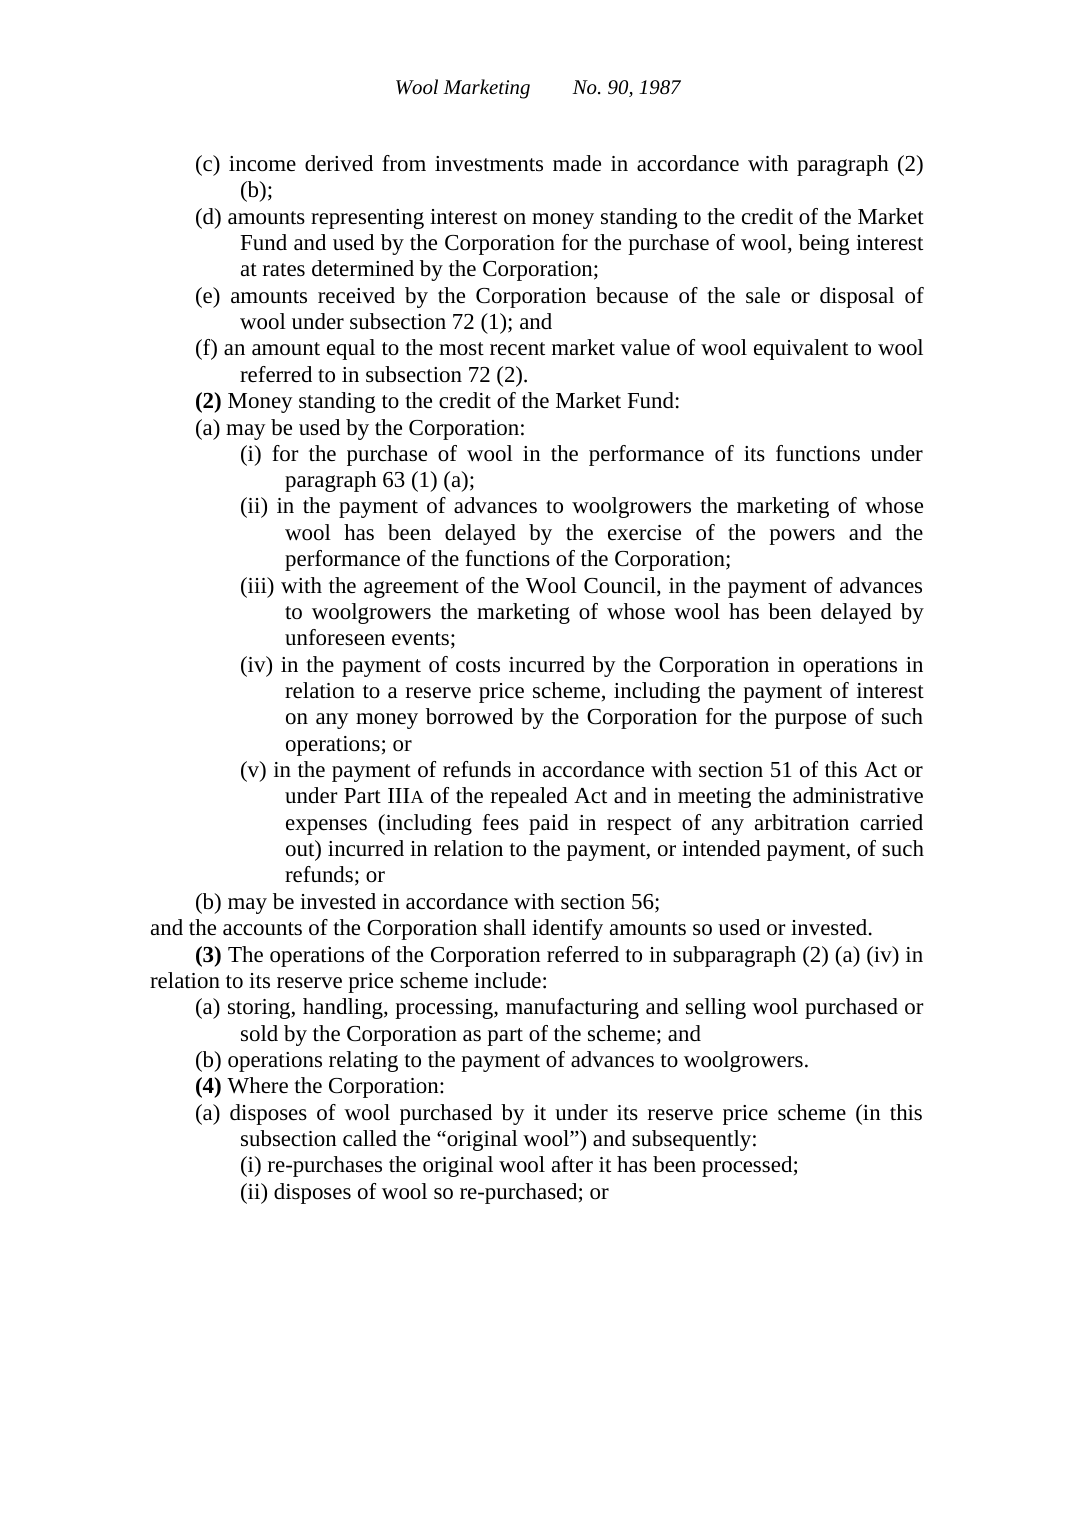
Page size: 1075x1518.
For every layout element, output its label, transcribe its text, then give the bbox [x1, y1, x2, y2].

text (a) storing, handling, processing, manufacturing and selling wool purchased or sold by the Corporation as part of the scheme; and [195, 993, 925, 1046]
text (f) an amount equal to the most recent market value of wool equivalent to wool referred to in subsection 72 (2). [195, 334, 925, 387]
text (a) disposes of wool purchased by it under its reserve price scheme (in this subsection called the “original wool”) and subsequently: [195, 1099, 925, 1151]
text (e) amounts received by the Corporation because of the sale or disposal of wool under subsection 72 (1); and [195, 282, 925, 334]
text (i) for the purchase of wool in the performance of its functions under paragraph 63 (1) (a); [240, 440, 925, 493]
text (b) may be invested in accordance with section 56; [195, 888, 925, 914]
text (ii) disposes of wool so re-purchased; or [240, 1178, 925, 1204]
text (2) Money standing to the credit of the Market Fund: [150, 387, 925, 413]
text (a) may be used by the Corporation: [195, 413, 925, 440]
text (d) amounts representing interest on money standing to the credit of the Market Fund and used by the Corporation for the purchase of wool, being interest at rates determined by the Corporation; [195, 203, 925, 282]
text (i) re-purchases the original wool after it has been processed; [240, 1151, 925, 1178]
text (v) in the payment of refunds in accordance with section 51 of this Act or under Part IIIa of the repealed Act and in meeting the administrative expenses (including fees paid in respect of any arbitration carried out) incurred in relation to the payment, or intended payment, of such refunds; or [240, 756, 925, 888]
text (b) operations relating to the payment of advances to woolgrowers. [195, 1046, 925, 1072]
text (4) Where the Corporation: [150, 1072, 925, 1099]
text (iv) in the payment of costs incurred by the Corporation in operations in relation to a reserve price scheme, including the payment of interest on any money borrowed by the Corporation for the purpose of such operations; or [240, 651, 925, 756]
text (c) income derived from investments made in accordance with paragraph (2) (b); [195, 150, 925, 203]
text (ii) in the payment of advances to woolgrowers the marketing of whose wool has been delayed by the exercise of the powers and the performance of the functions of the Corporation; [240, 493, 925, 572]
text (iii) with the agreement of the Wool Council, in the payment of advances to woolgrowers the marketing of whose wool has been delayed by unforeseen events; [240, 572, 925, 651]
text and the accounts of the Corporation shall identify amounts so used or invested. [150, 914, 925, 941]
text (3) The operations of the Corporation referred to in subparagraph (2) (a) (iv) in relation to its reserve price scheme include: [150, 941, 925, 993]
